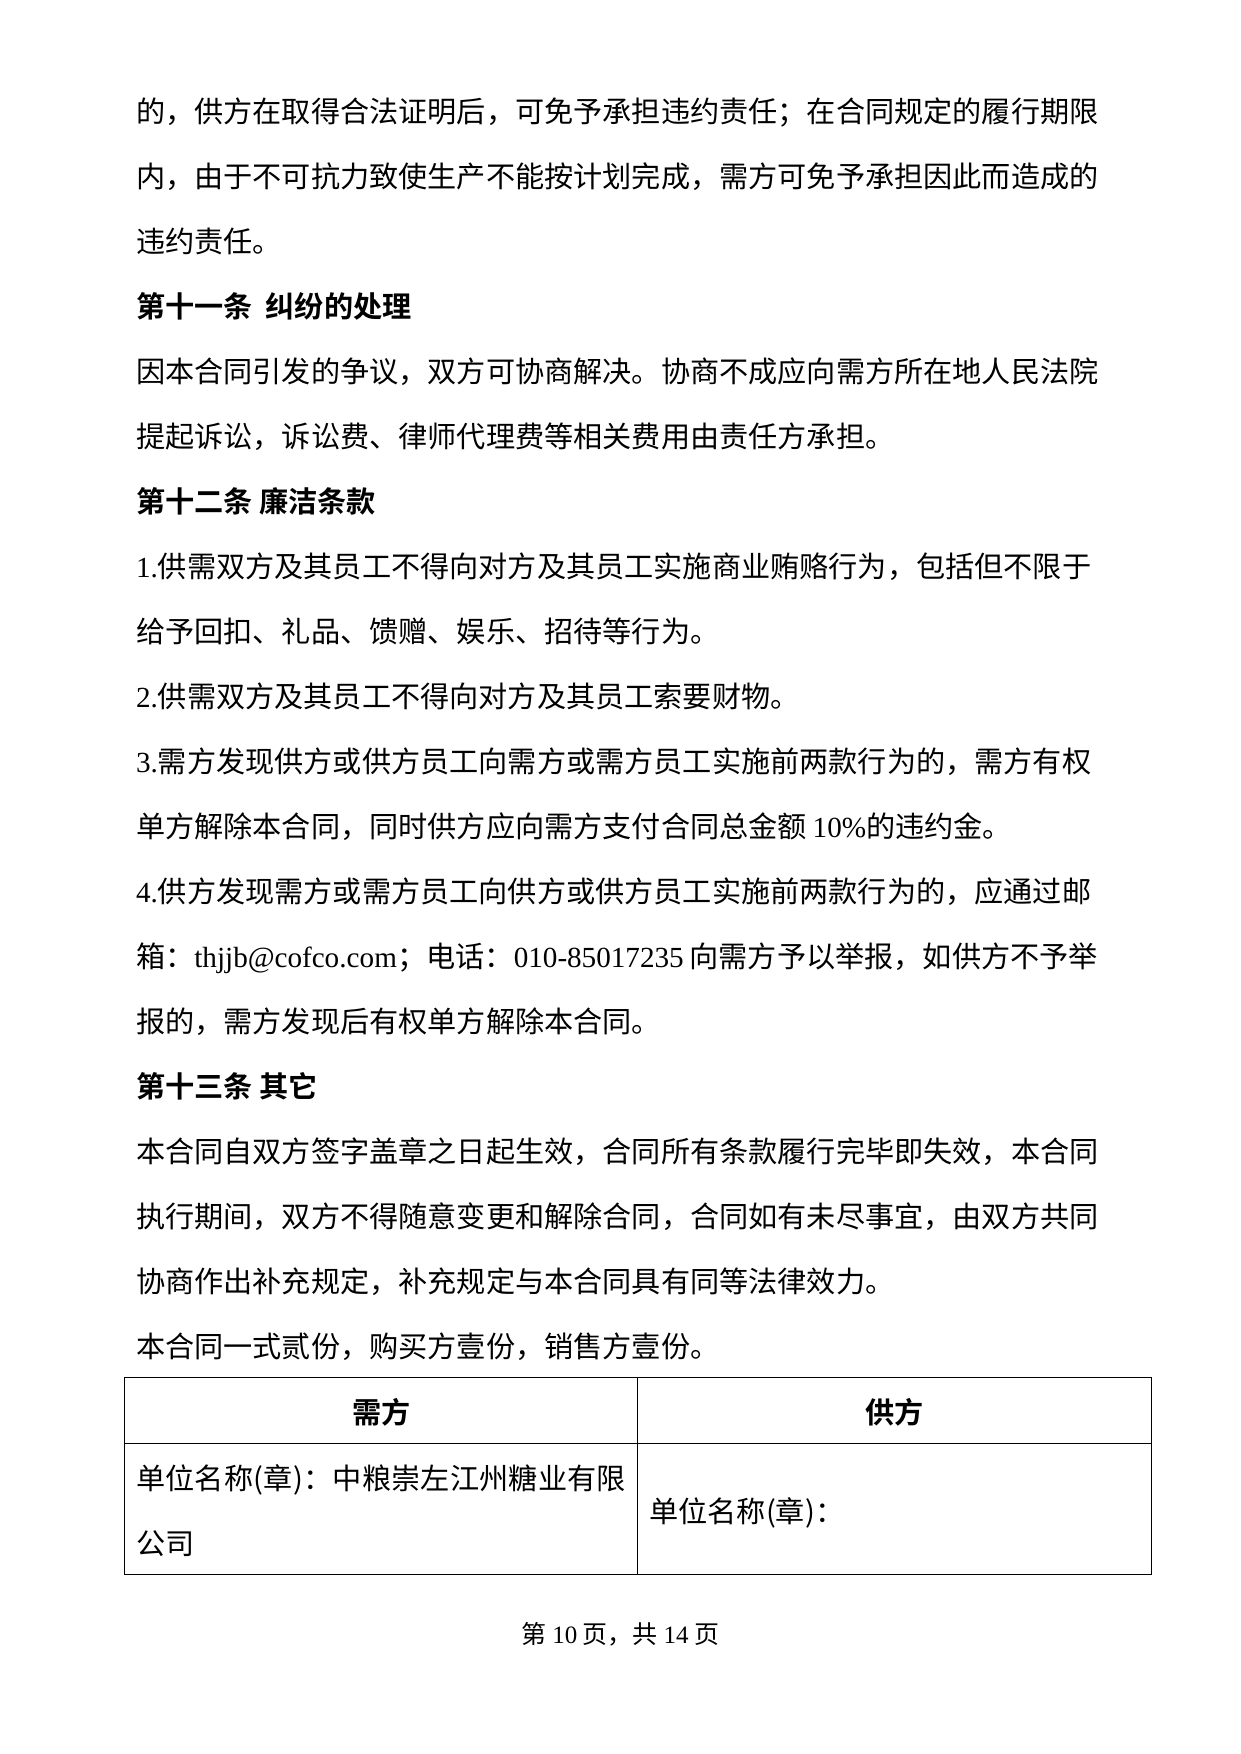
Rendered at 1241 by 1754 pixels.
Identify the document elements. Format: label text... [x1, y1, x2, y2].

text 第十三条 其它 [136, 1052, 1104, 1117]
table_header 需方 [125, 1378, 637, 1443]
text 本合同自双方签字盖章之日起生效，合同所有条款履行完毕即失效，本合同执行期间，双方不得随意变更和解除合同，合同如有未尽事宜，由双方共同协商作出补充规定，补充规定与本合同具有同等法律效力。 [136, 1117, 1104, 1312]
text 本合同一式贰份，购买方壹份，销售方壹份。 [136, 1312, 1104, 1377]
text 第十一条 纠纷的处理 [136, 272, 1104, 337]
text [136, 77, 1104, 272]
table_cell 单位名称(章)：中粮崇左江州糖业有限公司 [125, 1444, 637, 1574]
table_header 供方 [638, 1378, 1151, 1443]
text 第十二条 廉洁条款 1.供需双方及其员工不得向对方及其员工实施商业贿赂行为，包括但不限于给予回扣、礼品、馈赠、娱乐、招待等行为。 2.供需双方及其员工不得向对方及其员工索要财物。 3.需方发现供方或供方员工向需方或需方员工实施前两款行为的，需方有权单方解除本合同，同时供方应向需方支付合同总金额10%的违约金。 4.供方发现需方或需方员工向供方或供方员工实施前两款行为的，应通过邮箱：thjjb@cofco.com；电话：010-85017235向需方予以举报，如供方不予举报的，需方发现后有权单方解除本合同。 [136, 467, 1104, 1052]
table_cell 单位名称(章)： [638, 1444, 1151, 1574]
text 因本合同引发的争议，双方可协商解决。协商不成应向需方所在地人民法院提起诉讼，诉讼费、律师代理费等相关费用由责任方承担。 [136, 337, 1104, 467]
